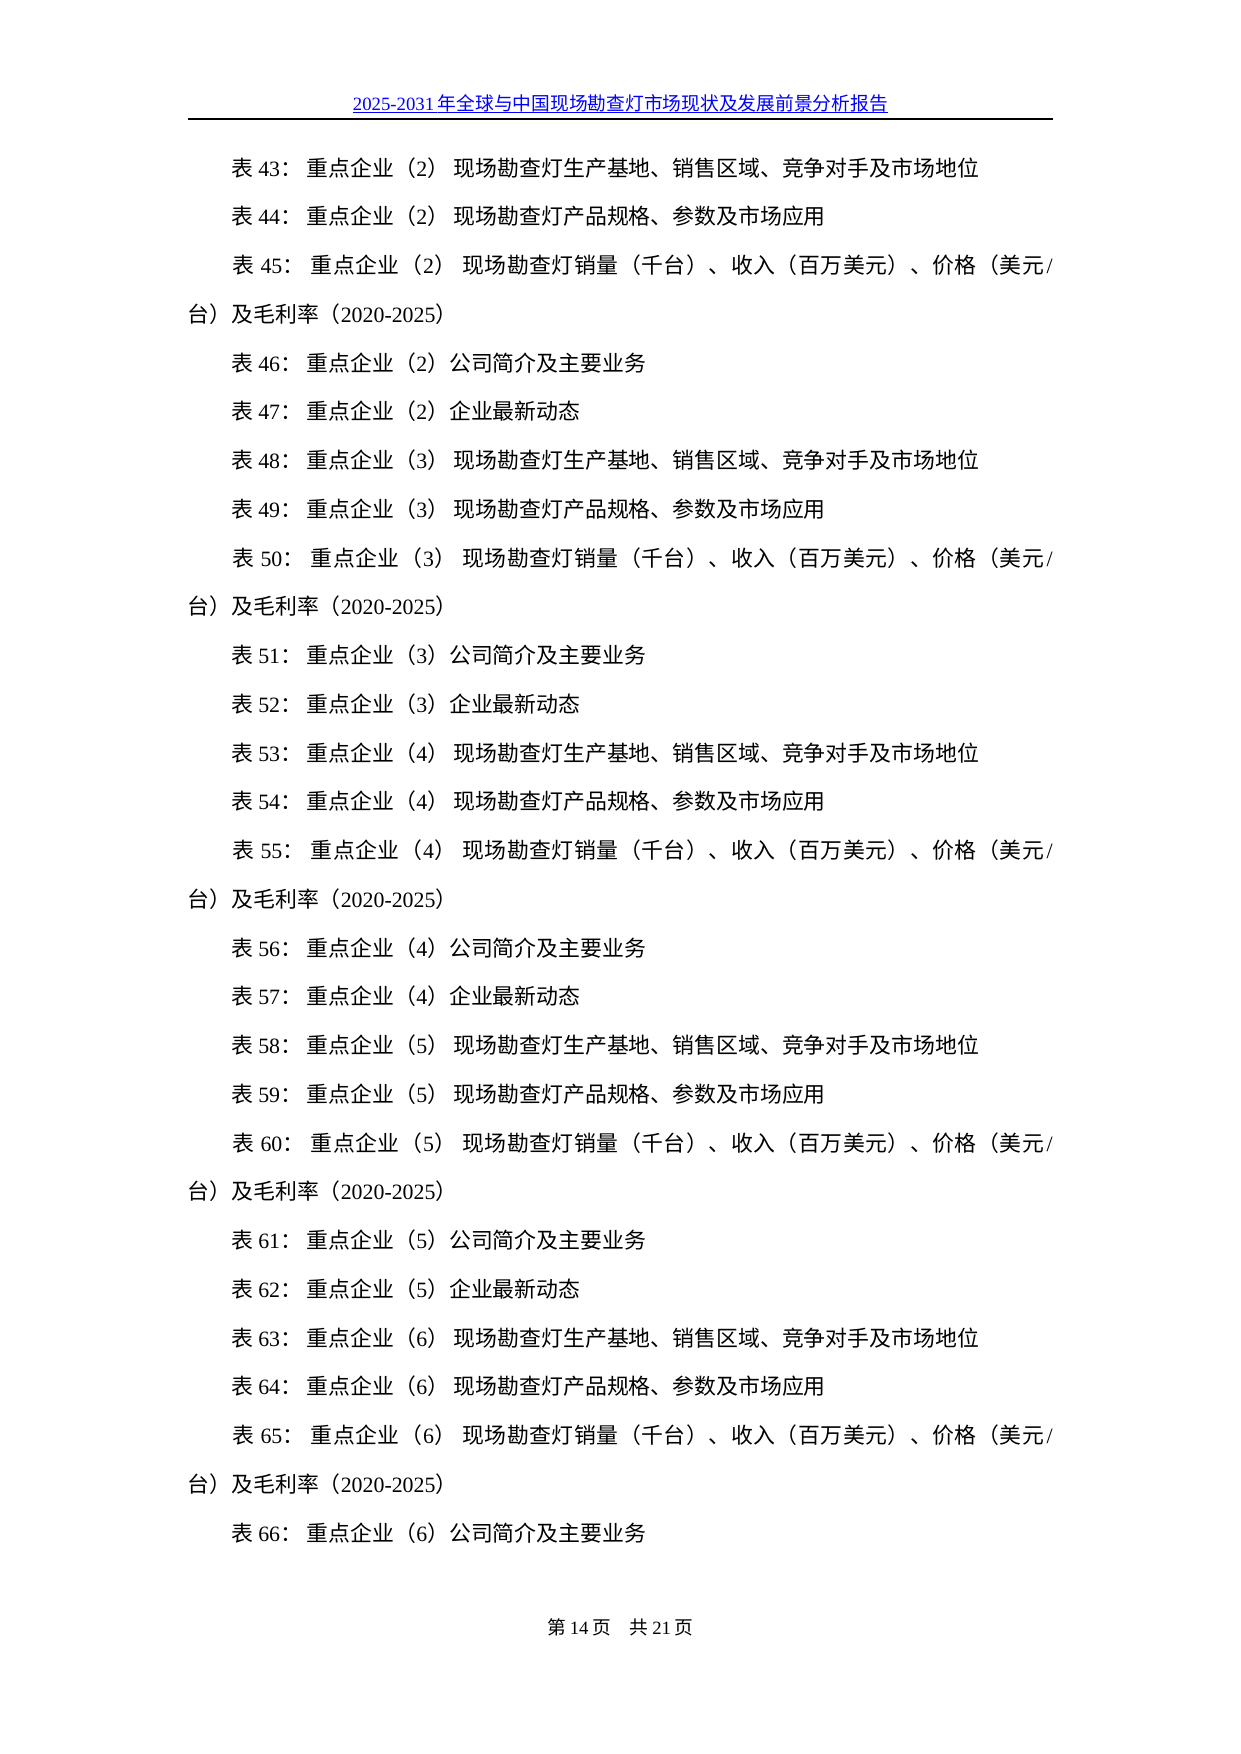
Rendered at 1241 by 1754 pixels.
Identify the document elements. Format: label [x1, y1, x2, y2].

text [187, 150, 1053, 1548]
